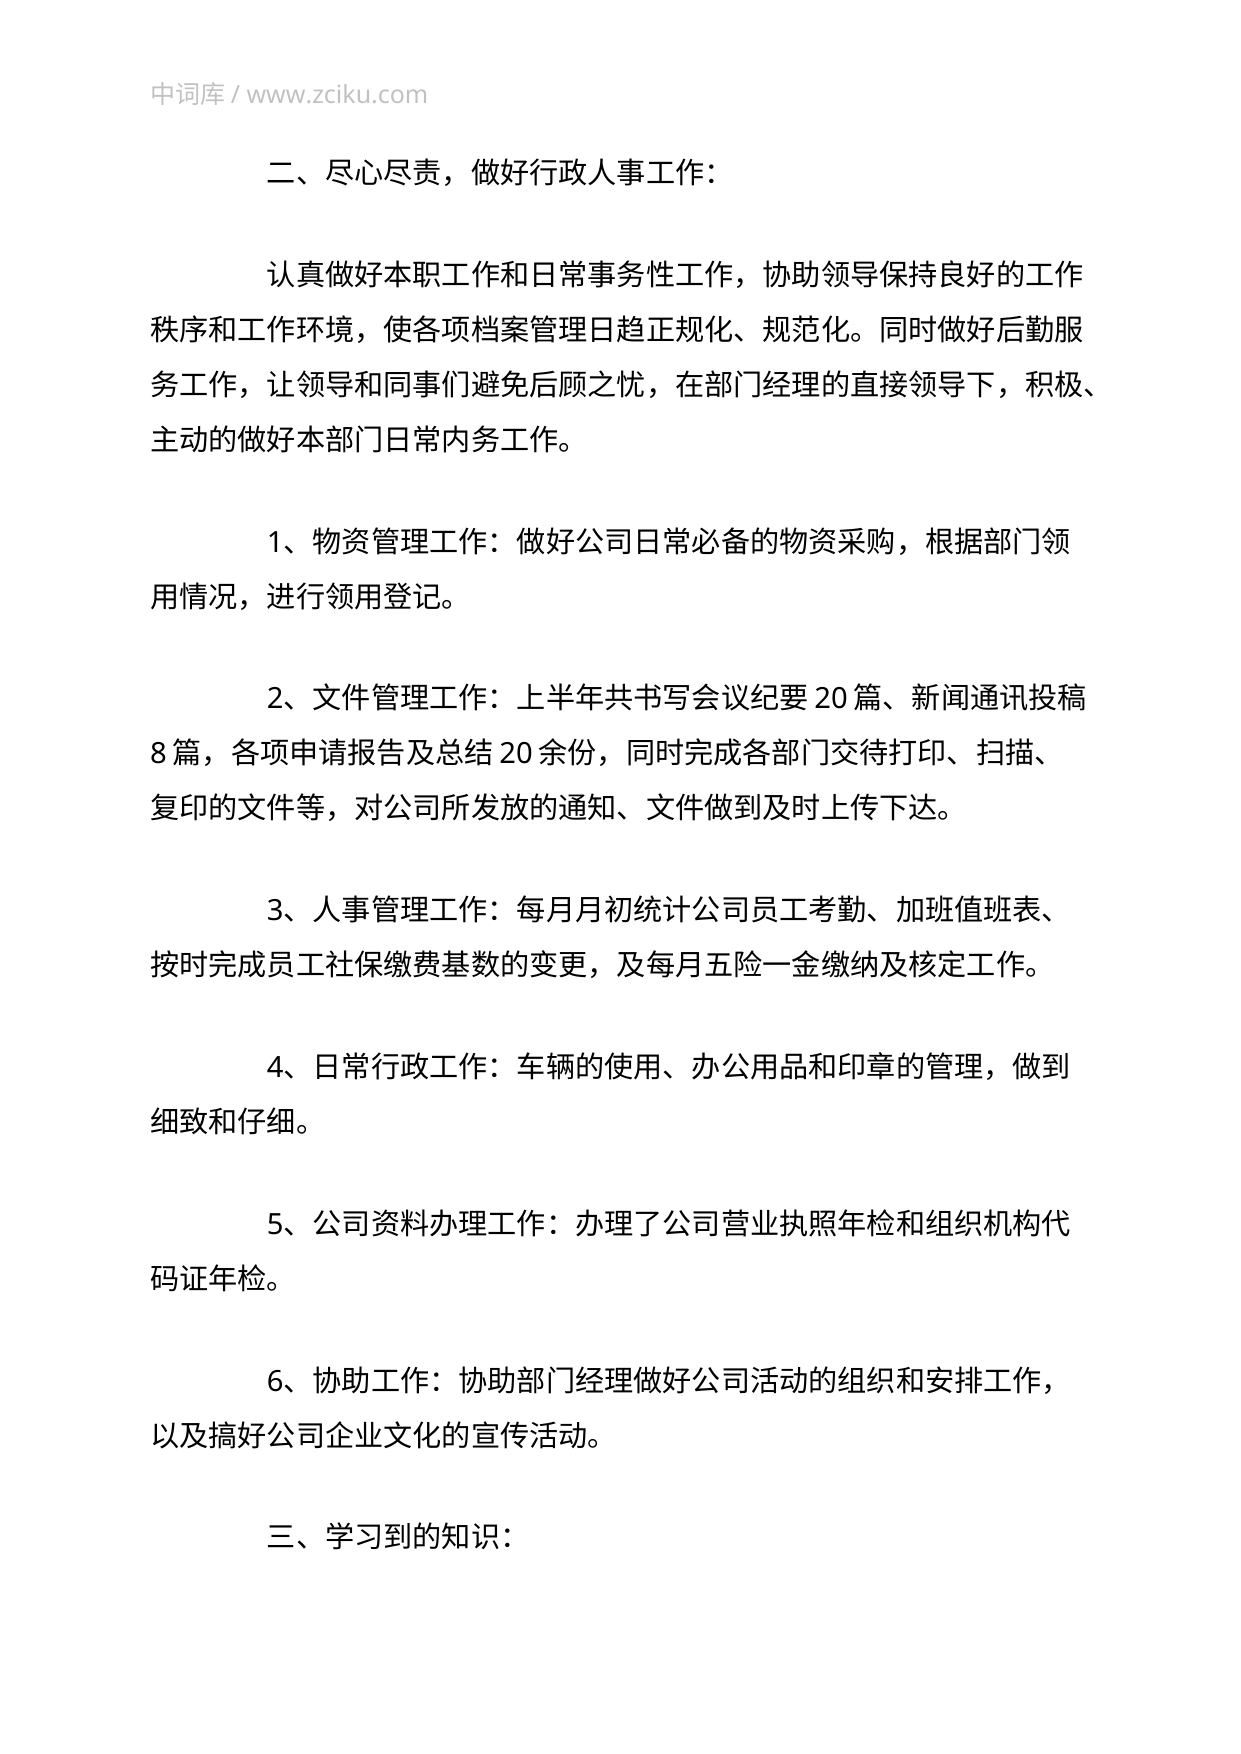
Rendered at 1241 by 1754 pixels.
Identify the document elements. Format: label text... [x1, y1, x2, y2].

text 5、公司资料办理工作：办理了公司营业执照年检和组织机构代码证年检。 [150, 1200, 1090, 1298]
text 6、协助工作：协助部门经理做好公司活动的组织和安排工作，以及搞好公司企业文化的宣传活动。 [150, 1357, 1090, 1454]
text 认真做好本职工作和日常事务性工作，协助领导保持良好的工作秩序和工作环境，使各项档案管理日趋正规化、规范化。同时做好后勤服务工作，让领导和同事们避免后顾之忧，在部门经理的直接领导下，积极、主动的做好本部门日常内务工作。 [150, 252, 1090, 459]
text 2、文件管理工作：上半年共书写会议纪要20篇、新闻通讯投稿8篇，各项申请报告及总结20余份，同时完成各部门交待打印、扫描、复印的文件等，对公司所发放的通知、文件做到及时上传下达。 [150, 675, 1090, 827]
text 1、物资管理工作：做好公司日常必备的物资采购，根据部门领用情况，进行领用登记。 [150, 518, 1090, 616]
text 3、人事管理工作：每月月初统计公司员工考勤、加班值班表、按时完成员工社保缴费基数的变更，及每月五险一金缴纳及核定工作。 [150, 887, 1090, 984]
text 二、尽心尽责，做好行政人事工作： [150, 150, 1090, 192]
text 4、日常行政工作：车辆的使用、办公用品和印章的管理，做到细致和仔细。 [150, 1043, 1090, 1141]
text 三、学习到的知识： [150, 1514, 1090, 1556]
